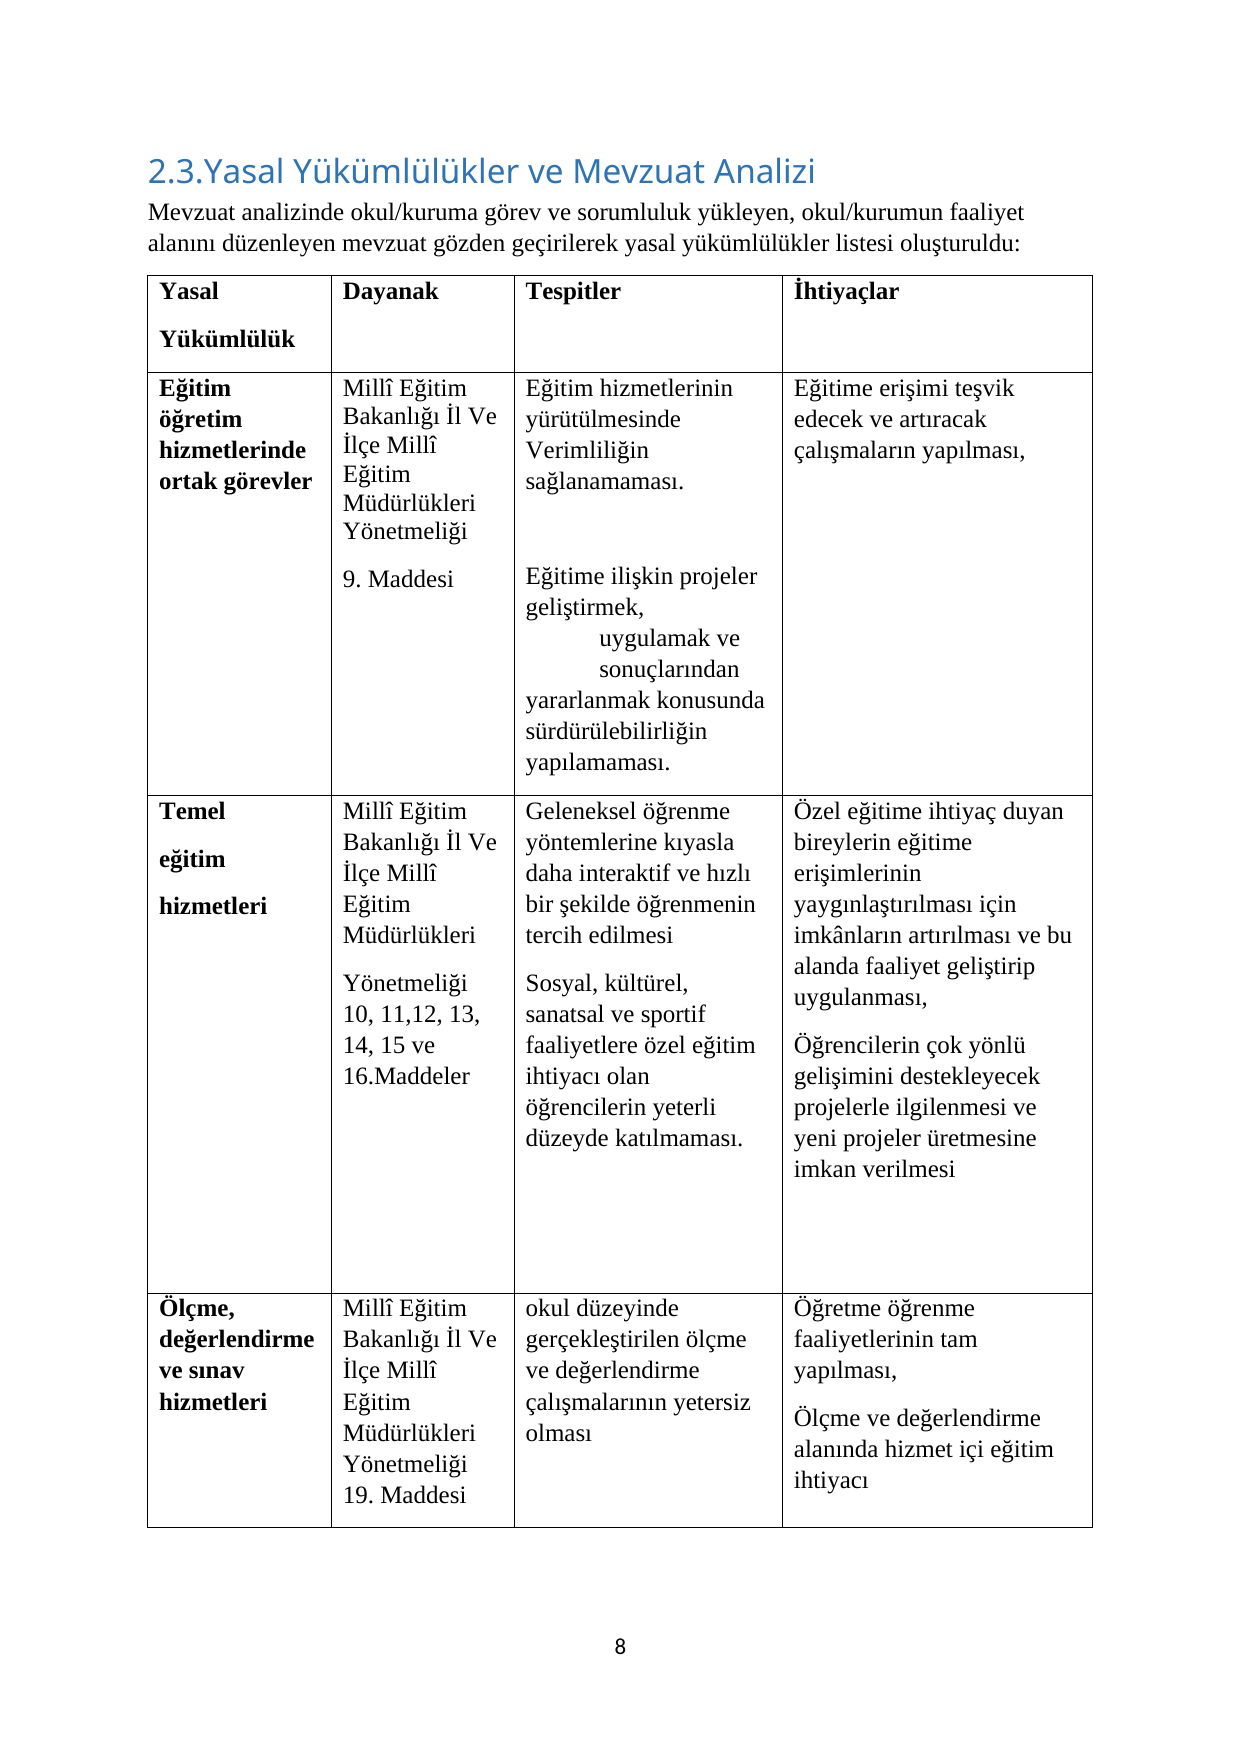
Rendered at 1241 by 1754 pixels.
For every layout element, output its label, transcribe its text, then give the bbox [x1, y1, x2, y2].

table_header Tespitler [515, 276, 782, 372]
subtitle 2.3.Yasal Yükümlülükler ve Mevzuat Analizi [148, 148, 1093, 193]
table_cell Geleneksel öğrenme yöntemlerine kıyasla daha interaktif ve hızlı bir şekilde öğrenmenin tercih edilmesi Sosyal, kültürel, sanatsal ve sportif faaliyetlere özel eğitim ihtiyacı olan öğrencilerin yeterli düzeyde katılmaması. [515, 796, 782, 1292]
table_header İhtiyaçlar [783, 276, 1092, 372]
table_cell Eğitim hizmetlerinin yürütülmesinde Verimliliğin sağlanamaması. Eğitime ilişkin projeler geliştirmek, uygulamak ve sonuçlarından yararlanmak konusunda sürdürülebilirliğin yapılamaması. [515, 373, 782, 795]
table_cell okul düzeyinde gerçekleştirilen ölçme ve değerlendirme çalışmalarının yetersiz olması [515, 1294, 782, 1527]
table_cell Özel eğitime ihtiyaç duyan bireylerin eğitime erişimlerinin yaygınlaştırılması için imkânların artırılması ve bu alanda faaliyet geliştirip uygulanması, Öğrencilerin çok yönlü gelişimini destekleyecek projelerle ilgilenmesi ve yeni projeler üretmesine imkan verilmesi [783, 796, 1092, 1292]
table_cell Öğretme öğrenme faaliyetlerinin tam yapılması, Ölçme ve değerlendirme alanında hizmet içi eğitim ihtiyacı [783, 1294, 1092, 1527]
table_cell Eğitim öğretim hizmetlerinde ortak görevler [148, 373, 331, 795]
table_cell Millî Eğitim Bakanlığı İl Ve İlçe Millî Eğitim Müdürlükleri Yönetmeliği 19. Maddesi [332, 1294, 514, 1527]
text Mevzuat analizinde okul/kuruma görev ve sorumluluk yükleyen, okul/kurumun faaliyet alanını düzenleyen mevzuat gözden geçirilerek yasal yükümlülükler listesi oluşturuldu: [148, 197, 1093, 256]
table_cell Millî Eğitim Bakanlığı İl Ve İlçe Millî Eğitim Müdürlükleri Yönetmeliği 10, 11,12, 13, 14, 15 ve 16.Maddeler [332, 796, 514, 1292]
table_header Yasal Yükümlülük [148, 276, 331, 372]
table_cell Ölçme, değerlendirme ve sınav hizmetleri [148, 1294, 331, 1527]
table_header Dayanak [332, 276, 514, 372]
table_cell Temel eğitim hizmetleri [148, 796, 331, 1292]
table_cell Millî Eğitim Bakanlığı İl Ve İlçe Millî Eğitim Müdürlükleri Yönetmeliği 9. Maddesi [332, 373, 514, 795]
table_cell Eğitime erişimi teşvik edecek ve artıracak çalışmaların yapılması, [783, 373, 1092, 795]
